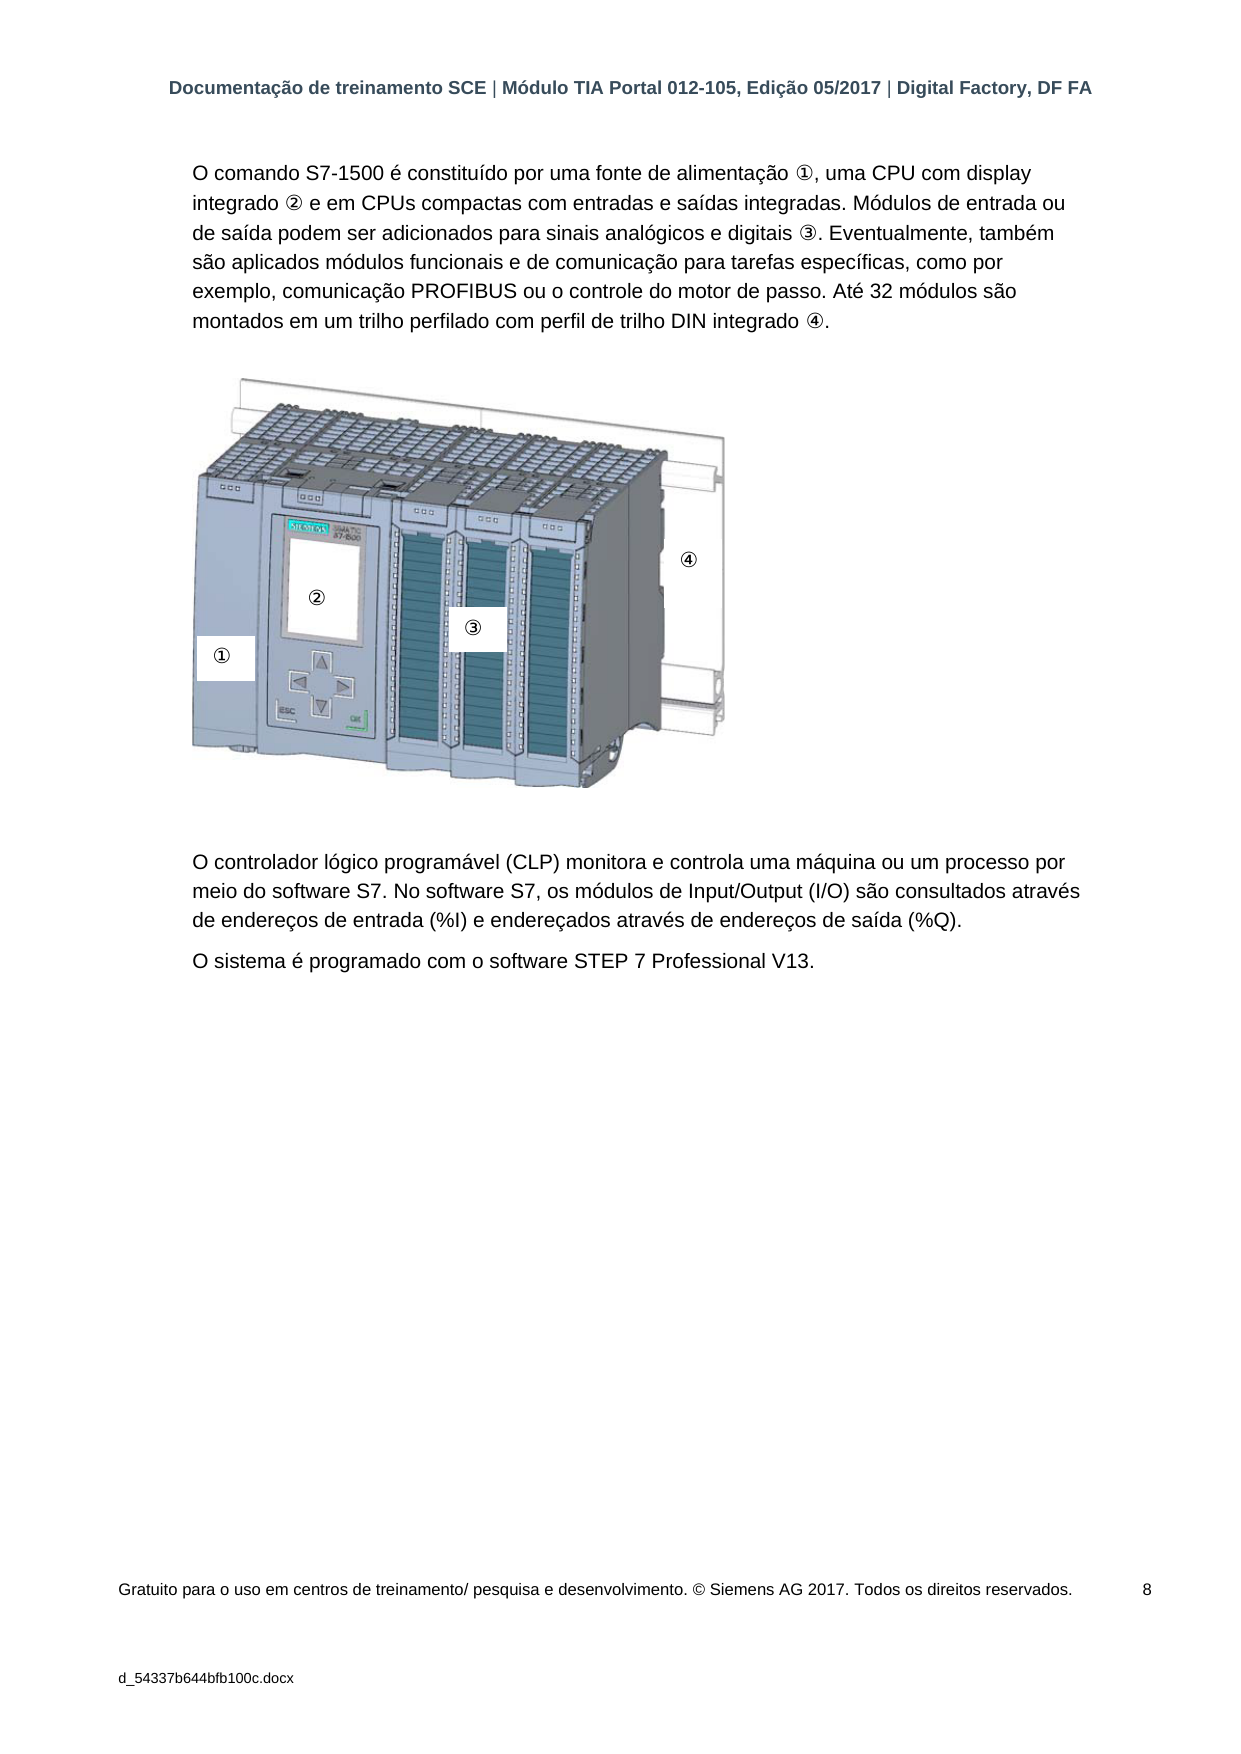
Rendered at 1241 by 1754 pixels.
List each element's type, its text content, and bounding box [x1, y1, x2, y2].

text O comando S7-1500 é constituído por uma fonte de alimentação ①, uma CPU com display integrado ② e em CPUs compactas com entradas e saídas integradas. Módulos de entrada ou de saída podem ser adicionados para sinais analógicos e digitais ③. Eventualmente, também são aplicados módulos funcionais e de comunicação para tarefas específicas, como por exemplo, comunicação PROFIBUS ou o controle do motor de passo. Até 32 módulos são montados em um trilho perfilado com perfil de trilho DIN integrado ④. [192, 160, 1092, 333]
text O sistema é programado com o software STEP 7 Professional V13. [192, 949, 1092, 973]
text O controlador lógico programável (CLP) monitora e controla uma máquina ou um processo por meio do software S7. No software S7, os módulos de Input/Output (I/O) são consultados através de endereços de entrada (%I) e endereçados através de endereços de saída (%Q). [192, 850, 1092, 931]
